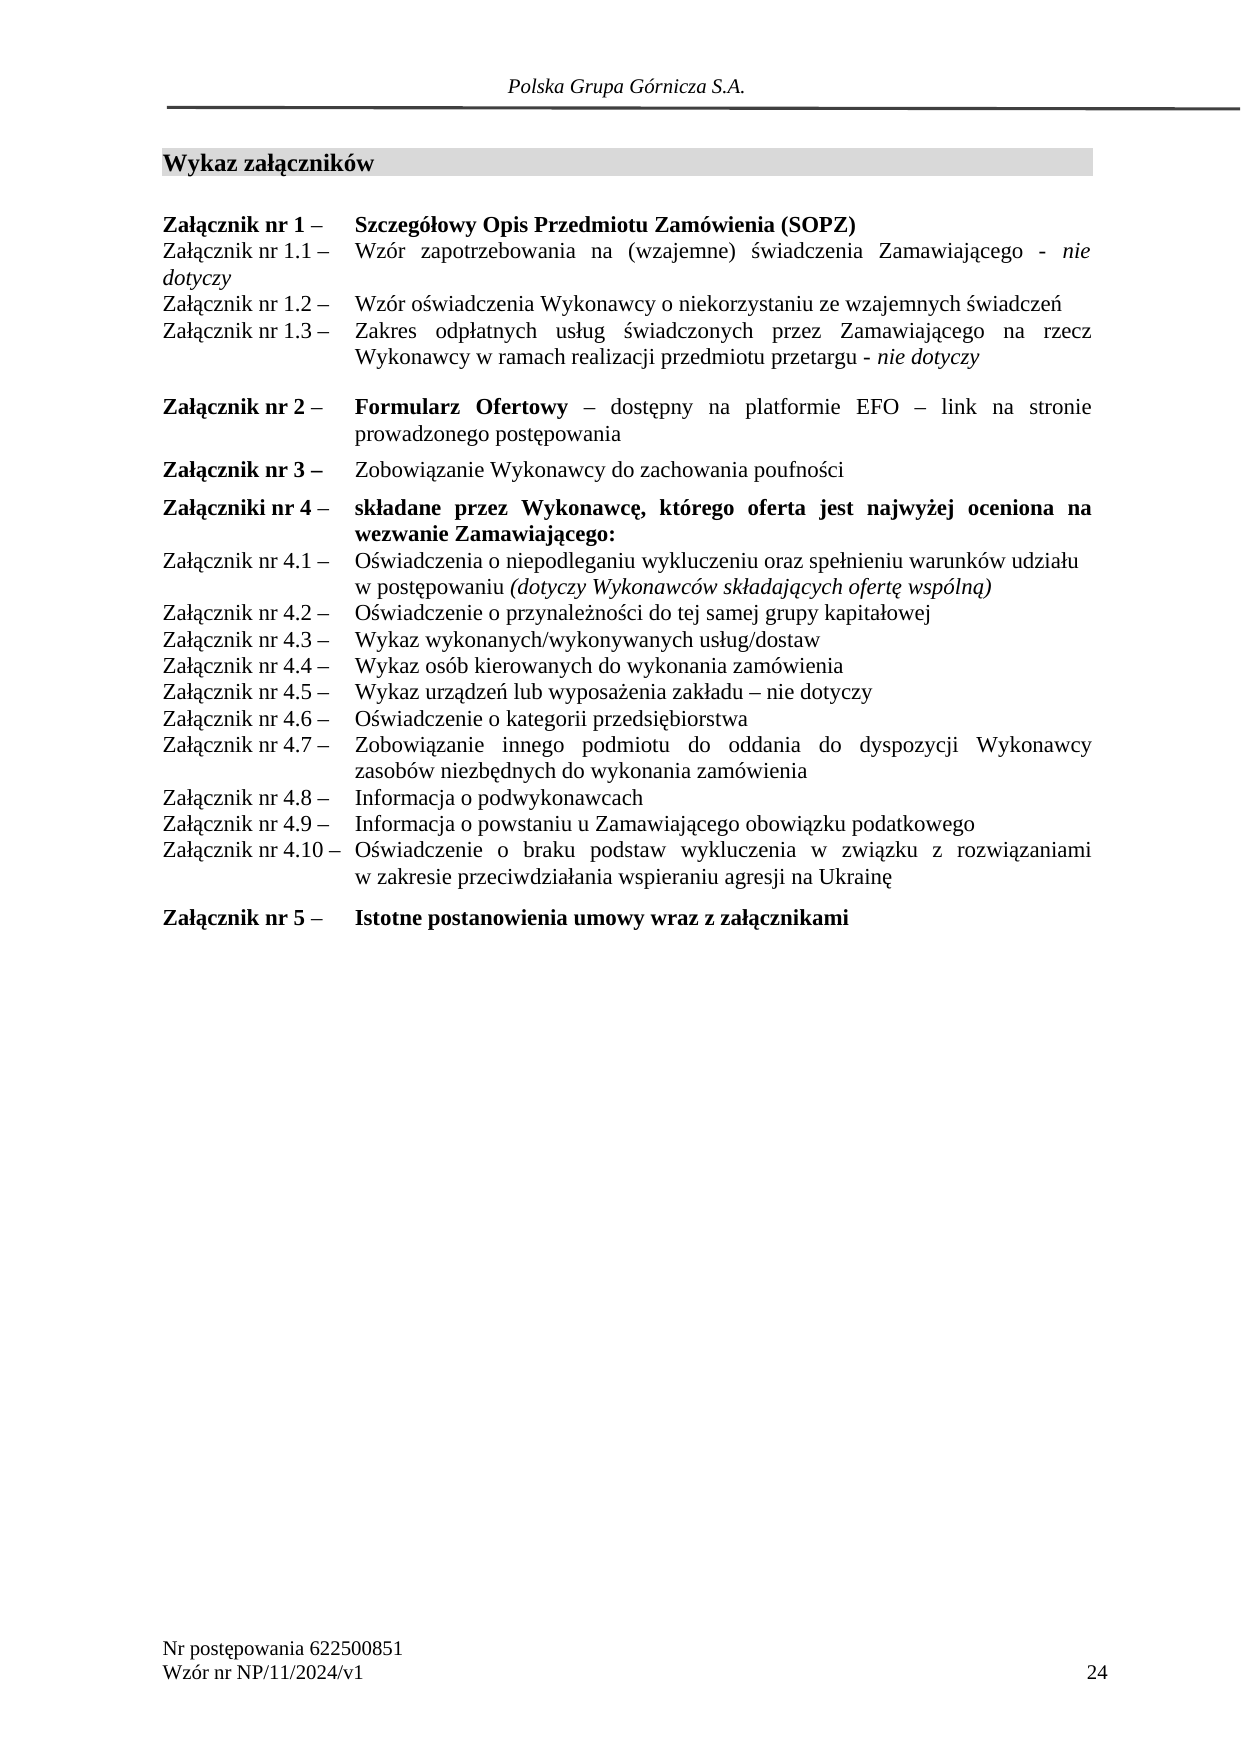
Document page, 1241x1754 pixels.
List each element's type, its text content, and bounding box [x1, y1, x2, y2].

text Załącznik nr 2 – Formularz Ofertowy – dostępny na platformie EFO – link na stronie prowadzonego postępowania [162, 393, 1093, 446]
text Załącznik nr 4.9 – Informacja o powstaniu u Zamawiającego obowiązku podatkowego [162, 810, 1093, 837]
text Załącznik nr 1 – Szczegółowy Opis Przedmiotu Zamówienia (SOPZ) [162, 211, 1093, 238]
text w postępowaniu (dotyczy Wykonawców składających ofertę wspólną) [162, 573, 1093, 599]
text Załącznik nr 3 – Zobowiązanie Wykonawcy do zachowania poufności [162, 456, 1093, 482]
text Załącznik nr 4.2 – Oświadczenie o przynależności do tej samej grupy kapitałowej [162, 599, 1093, 626]
text Załącznik nr 4.4 – Wykaz osób kierowanych do wykonania zamówienia [162, 652, 1093, 678]
subtitle Wykaz załączników [162, 148, 1093, 176]
text Załącznik nr 1.2 – Wzór oświadczenia Wykonawcy o niekorzystaniu ze wzajemnych świadczeń [162, 290, 1093, 317]
text Załącznik nr 1.3 – Zakres odpłatnych usług świadczonych przez Zamawiającego na rzecz Wykonawcy w ramach realizacji przedmiotu przetargu - nie dotyczy [162, 317, 1093, 369]
text Załącznik nr 5 – Istotne postanowienia umowy wraz z załącznikami [162, 904, 1093, 930]
text Załączniki nr 4 – składane przez Wykonawcę, którego oferta jest najwyżej oceniona na wezwanie Zamawiającego: [162, 494, 1093, 547]
text Załącznik nr 4.10 – Oświadczenie o braku podstaw wykluczenia w związku z rozwiązaniami w zakresie przeciwdziałania wspieraniu agresji na Ukrainę [162, 837, 1093, 889]
text Załącznik nr 4.3 – Wykaz wykonanych/wykonywanych usług/dostaw [162, 626, 1093, 652]
text Załącznik nr 4.8 – Informacja o podwykonawcach [162, 784, 1093, 810]
text Załącznik nr 1.1 – Wzór zapotrzebowania na (wzajemne) świadczenia Zamawiającego - nie dotyczy [162, 238, 1093, 290]
text Załącznik nr 4.5 – Wykaz urządzeń lub wyposażenia zakładu – nie dotyczy [162, 678, 1093, 705]
text Załącznik nr 4.6 – Oświadczenie o kategorii przedsiębiorstwa [162, 705, 1093, 731]
text Załącznik nr 4.7 – Zobowiązanie innego podmiotu do oddania do dyspozycji Wykonawcy zasobów niezbędnych do wykonania zamówienia [162, 731, 1093, 784]
text Załącznik nr 4.1 – Oświadczenia o niepodleganiu wykluczeniu oraz spełnieniu warunków udziału [162, 547, 1093, 573]
